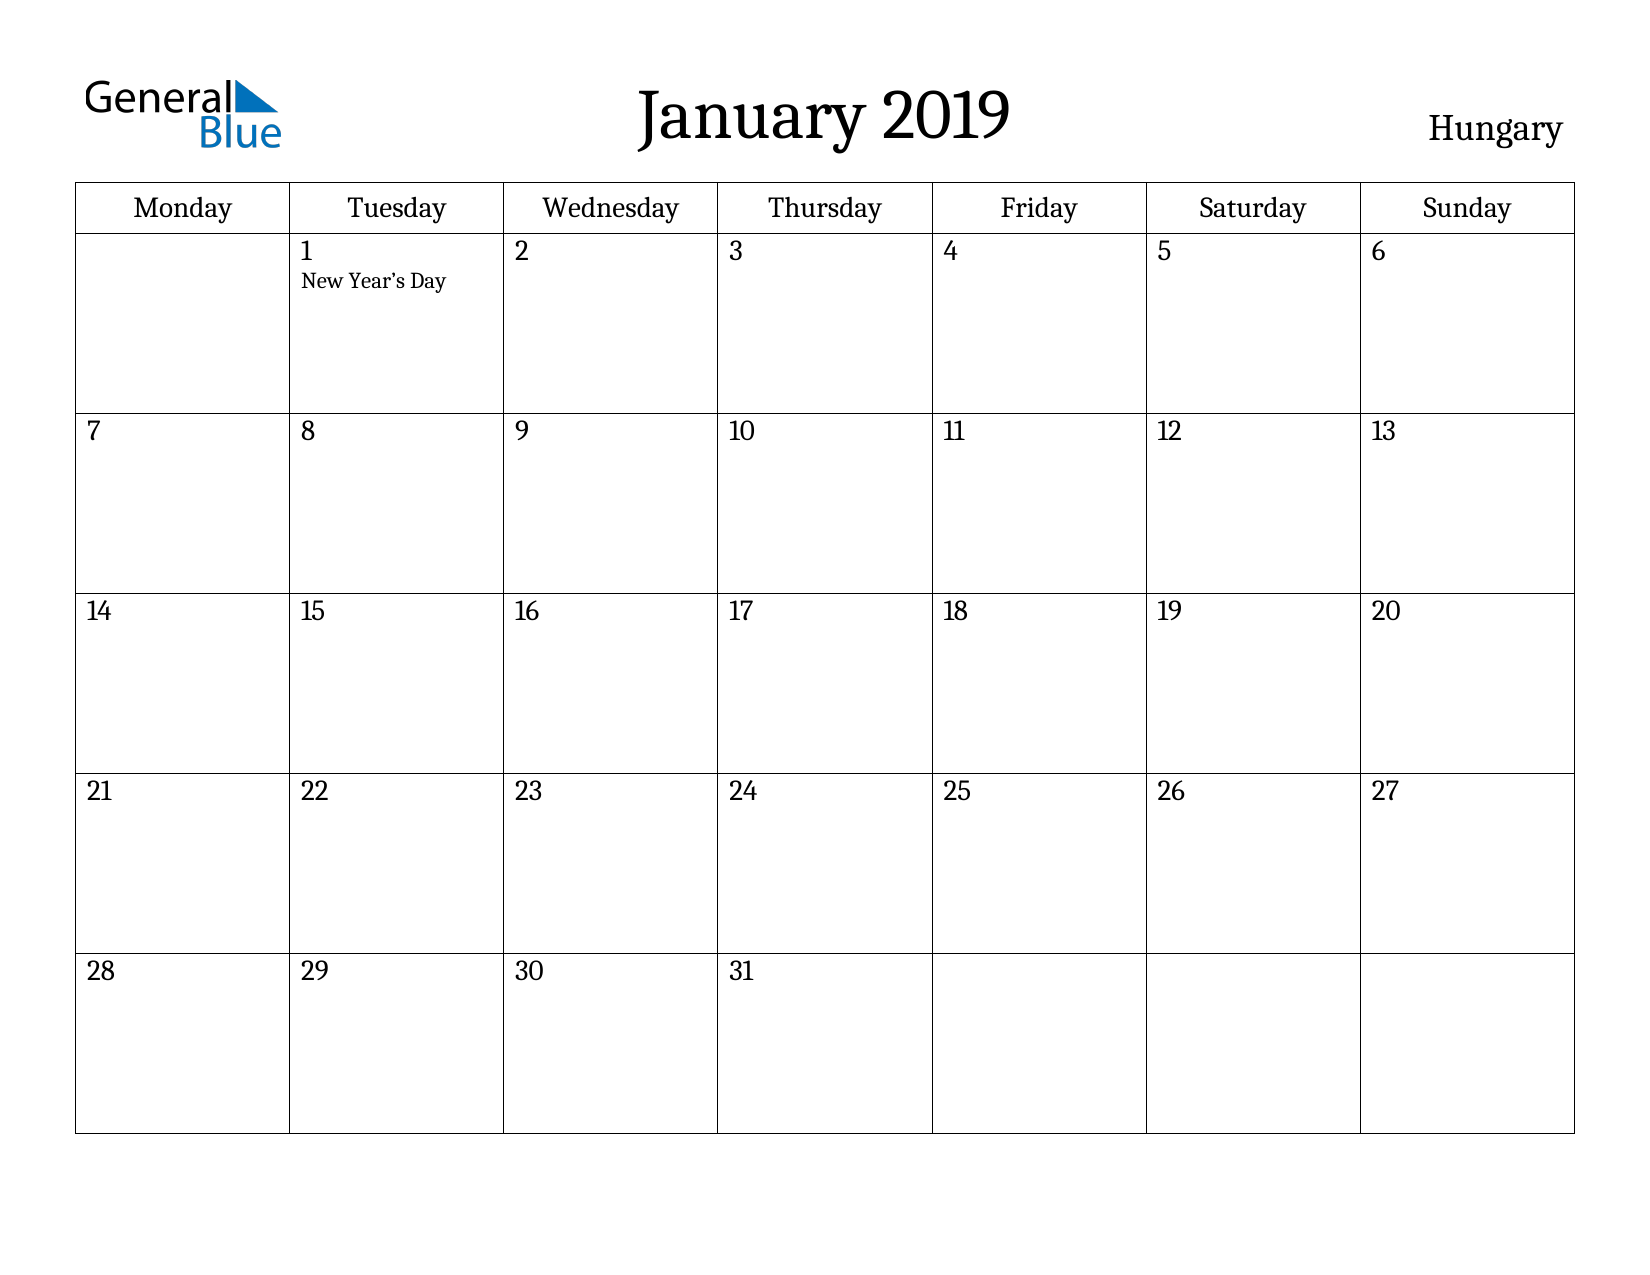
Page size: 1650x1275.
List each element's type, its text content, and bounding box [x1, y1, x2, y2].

table_cell [76, 627, 289, 773]
table_cell [718, 627, 932, 773]
table_cell Friday [933, 183, 1146, 233]
table_cell [1361, 808, 1574, 953]
table_cell [76, 448, 289, 593]
table_cell 25 [933, 774, 1146, 807]
table_cell [76, 988, 289, 1133]
table_cell [1361, 448, 1574, 593]
table_cell Wednesday [504, 183, 717, 233]
table_cell 7 [76, 414, 289, 447]
table_cell [1147, 988, 1360, 1133]
table_cell 29 [290, 954, 503, 987]
table_cell 30 [504, 954, 717, 987]
table_cell [718, 267, 932, 413]
table_cell [933, 448, 1146, 593]
table_cell [504, 988, 717, 1133]
table_cell [76, 234, 289, 267]
table_cell [1361, 267, 1574, 413]
table_cell [76, 267, 289, 413]
table_cell 2 [504, 234, 717, 267]
table_cell [933, 988, 1146, 1133]
table_cell 26 [1147, 774, 1360, 807]
table_cell 18 [933, 594, 1146, 627]
table_cell [1147, 267, 1360, 413]
table_cell [290, 808, 503, 953]
table_cell 10 [718, 414, 932, 447]
table_cell [718, 448, 932, 593]
table_cell 8 [290, 414, 503, 447]
table_cell 24 [718, 774, 932, 807]
table_cell 23 [504, 774, 717, 807]
table_cell [504, 808, 717, 953]
table_cell 20 [1361, 594, 1574, 627]
table_cell [290, 448, 503, 593]
table_cell Monday [76, 183, 289, 233]
table_cell New Year’s Day [290, 267, 503, 413]
table_cell [76, 808, 289, 953]
table_header January 2019 [504, 75, 1146, 182]
table_cell [504, 448, 717, 593]
table_cell [290, 988, 503, 1133]
table_cell Sunday [1361, 183, 1574, 233]
table_cell 9 [504, 414, 717, 447]
table_cell 21 [76, 774, 289, 807]
table_cell [504, 627, 717, 773]
table_header [76, 75, 503, 182]
table_cell [290, 627, 503, 773]
table_header Hungary [1146, 75, 1574, 182]
table_cell 19 [1147, 594, 1360, 627]
table_cell Tuesday [290, 183, 503, 233]
table_cell [1361, 988, 1574, 1133]
picture [86, 80, 281, 148]
table_cell 27 [1361, 774, 1574, 807]
table_cell [933, 267, 1146, 413]
table_cell [933, 954, 1146, 987]
table_cell 5 [1147, 234, 1360, 267]
table_cell 28 [76, 954, 289, 987]
table_cell 11 [933, 414, 1146, 447]
table_cell 6 [1361, 234, 1574, 267]
table_cell 31 [718, 954, 932, 987]
table_cell 17 [718, 594, 932, 627]
table_cell [1147, 627, 1360, 773]
table_cell [504, 267, 717, 413]
table_cell [718, 988, 932, 1133]
table_cell [1361, 954, 1574, 987]
table_cell Saturday [1147, 183, 1360, 233]
table_cell [1147, 808, 1360, 953]
table_cell [933, 808, 1146, 953]
table_cell [1147, 448, 1360, 593]
table_cell [933, 627, 1146, 773]
table_cell [1361, 627, 1574, 773]
table_cell 3 [718, 234, 932, 267]
table_cell 15 [290, 594, 503, 627]
table_cell [1147, 954, 1360, 987]
table_cell 4 [933, 234, 1146, 267]
table_cell [718, 808, 932, 953]
table_cell 16 [504, 594, 717, 627]
table_cell 12 [1147, 414, 1360, 447]
table_cell 22 [290, 774, 503, 807]
table_cell 1 [290, 234, 503, 267]
table_cell 13 [1361, 414, 1574, 447]
table_cell 14 [76, 594, 289, 627]
table_cell Thursday [718, 183, 932, 233]
